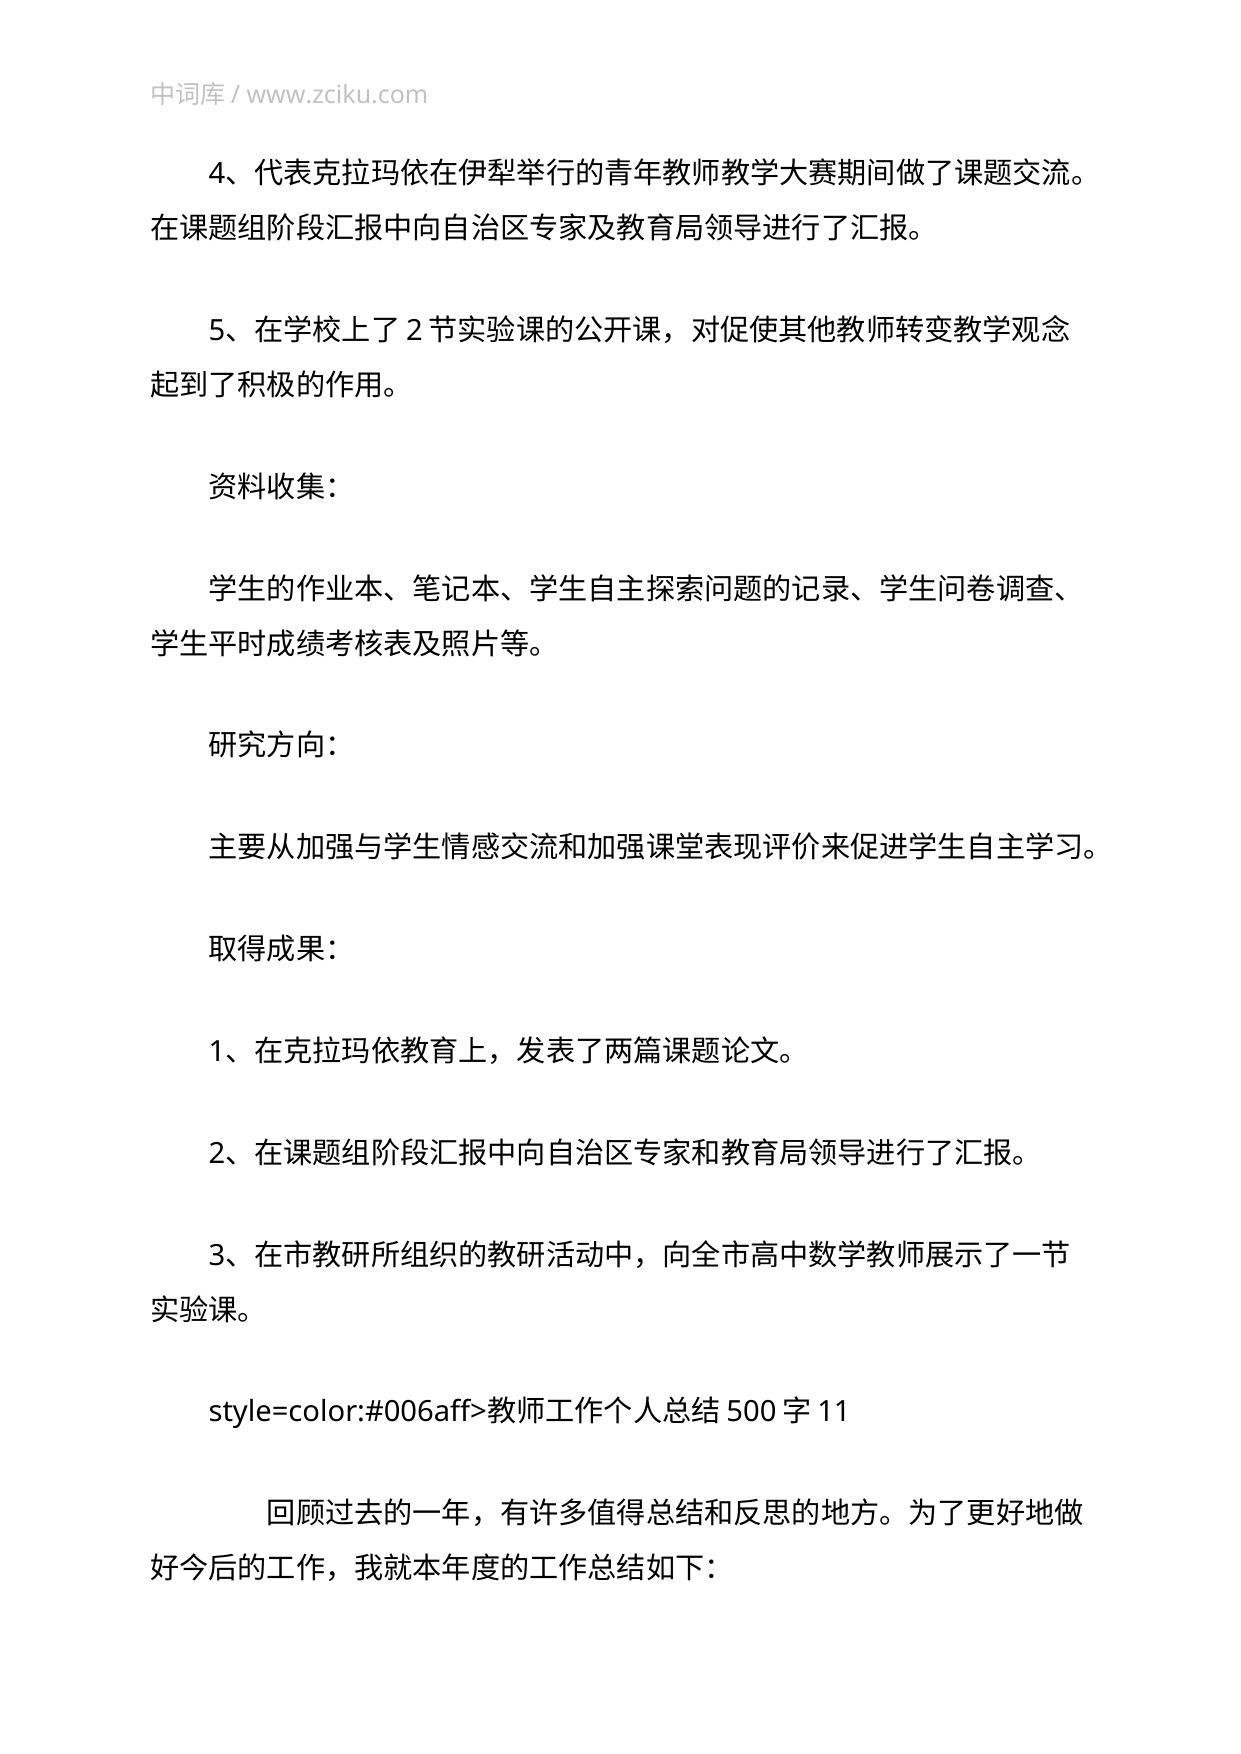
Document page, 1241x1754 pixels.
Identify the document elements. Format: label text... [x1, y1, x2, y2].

text style=color:#006aff>教师工作个人总结500字11 [150, 1388, 1090, 1430]
text 研究方向： [150, 722, 1090, 764]
text 5、在学校上了2节实验课的公开课，对促使其他教师转变教学观念起到了积极的作用。 [150, 307, 1090, 404]
text 回顾过去的一年，有许多值得总结和反思的地方。为了更好地做好今后的工作，我就本年度的工作总结如下： [150, 1490, 1090, 1587]
text 资料收集： [150, 463, 1090, 506]
text 2、在课题组阶段汇报中向自治区专家和教育局领导进行了汇报。 [150, 1129, 1090, 1172]
text 4、代表克拉玛依在伊犁举行的青年教师教学大赛期间做了课题交流。在课题组阶段汇报中向自治区专家及教育局领导进行了汇报。 [150, 150, 1090, 247]
text 主要从加强与学生情感交流和加强课堂表现评价来促进学生自主学习。 [150, 824, 1090, 866]
text 学生的作业本、笔记本、学生自主探索问题的记录、学生问卷调查、学生平时成绩考核表及照片等。 [150, 565, 1090, 662]
text 3、在市教研所组织的教研活动中，向全市高中数学教师展示了一节实验课。 [150, 1231, 1090, 1328]
text 1、在克拉玛依教育上，发表了两篇课题论文。 [150, 1027, 1090, 1070]
text 取得成果： [150, 926, 1090, 968]
